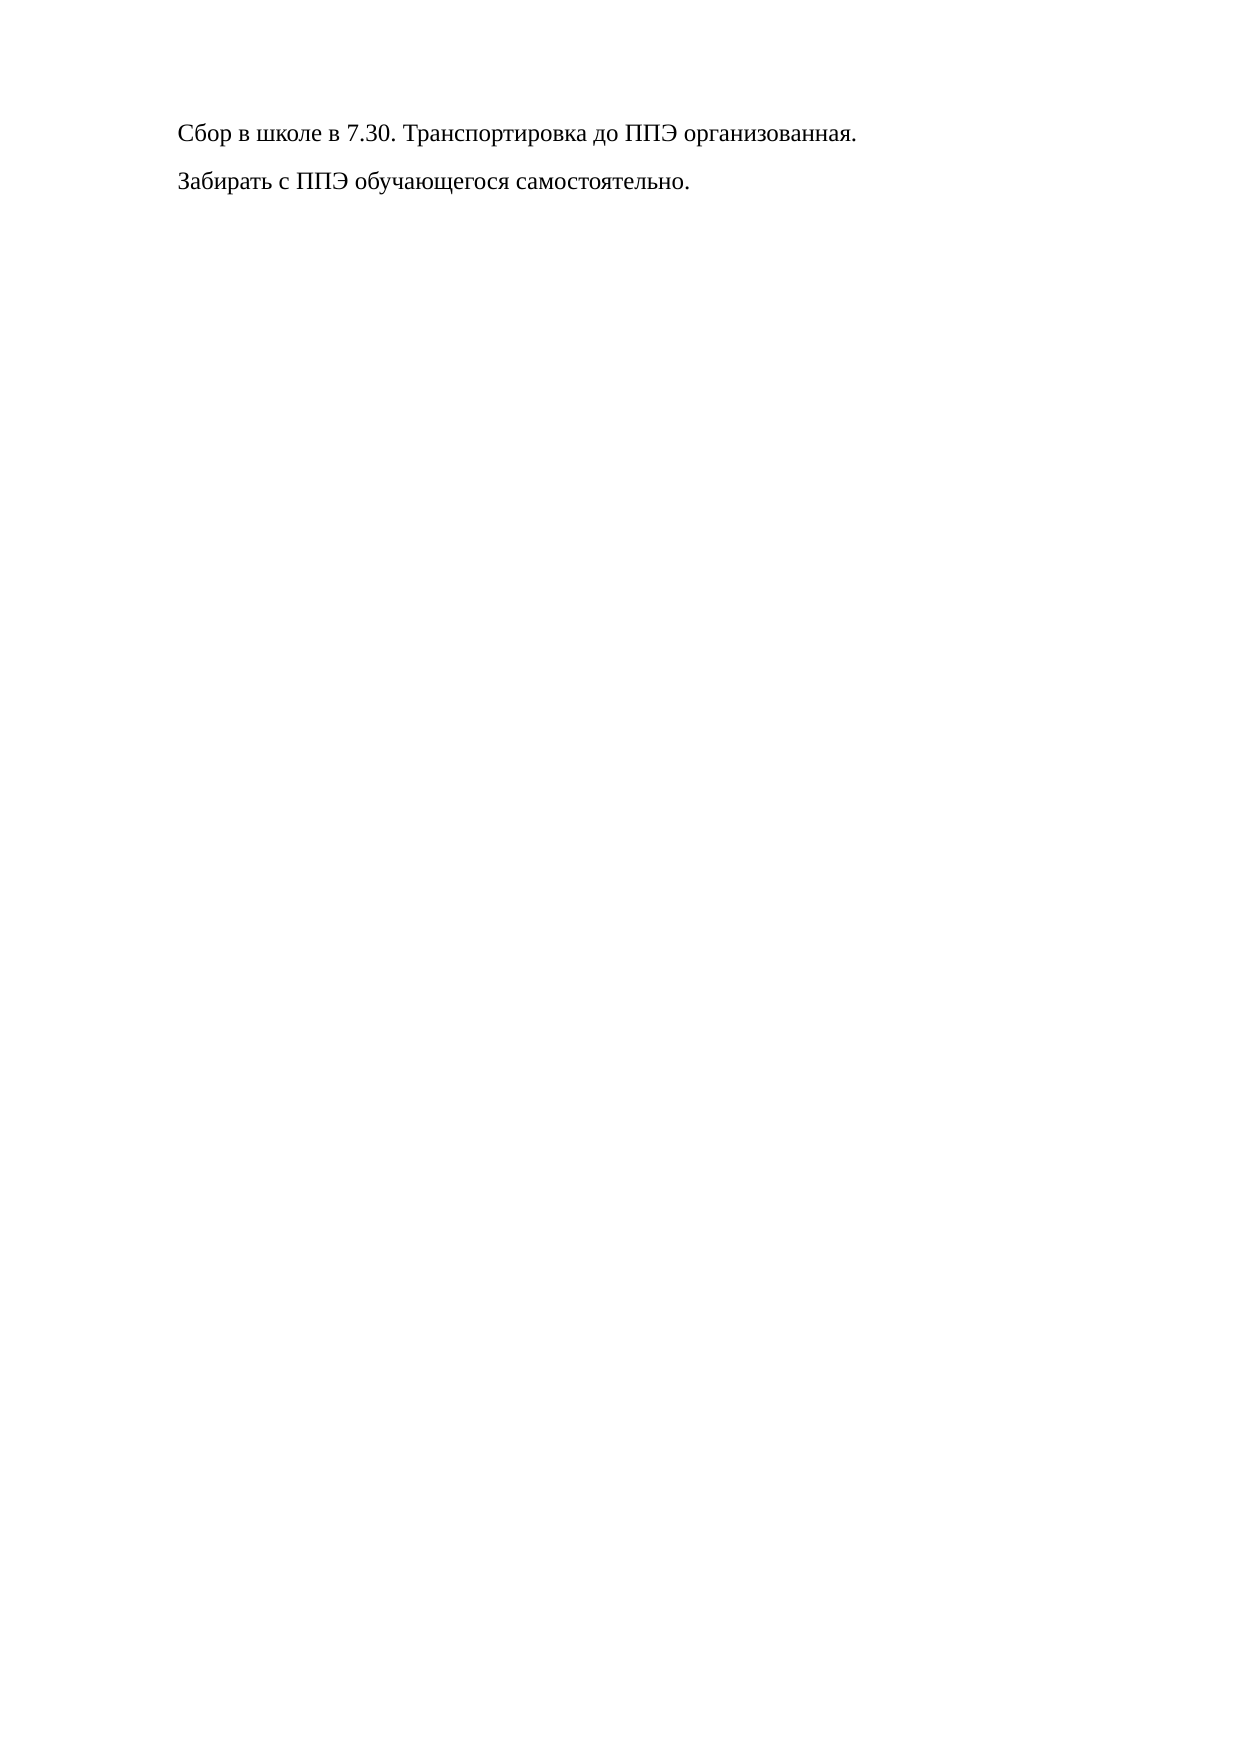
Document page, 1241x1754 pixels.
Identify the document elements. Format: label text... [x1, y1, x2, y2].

text Забирать с ППЭ обучающегося самостоятельно. [177, 166, 1152, 194]
text Сбор в школе в 7.30. Транспортировка до ППЭ организованная. [177, 118, 1152, 147]
